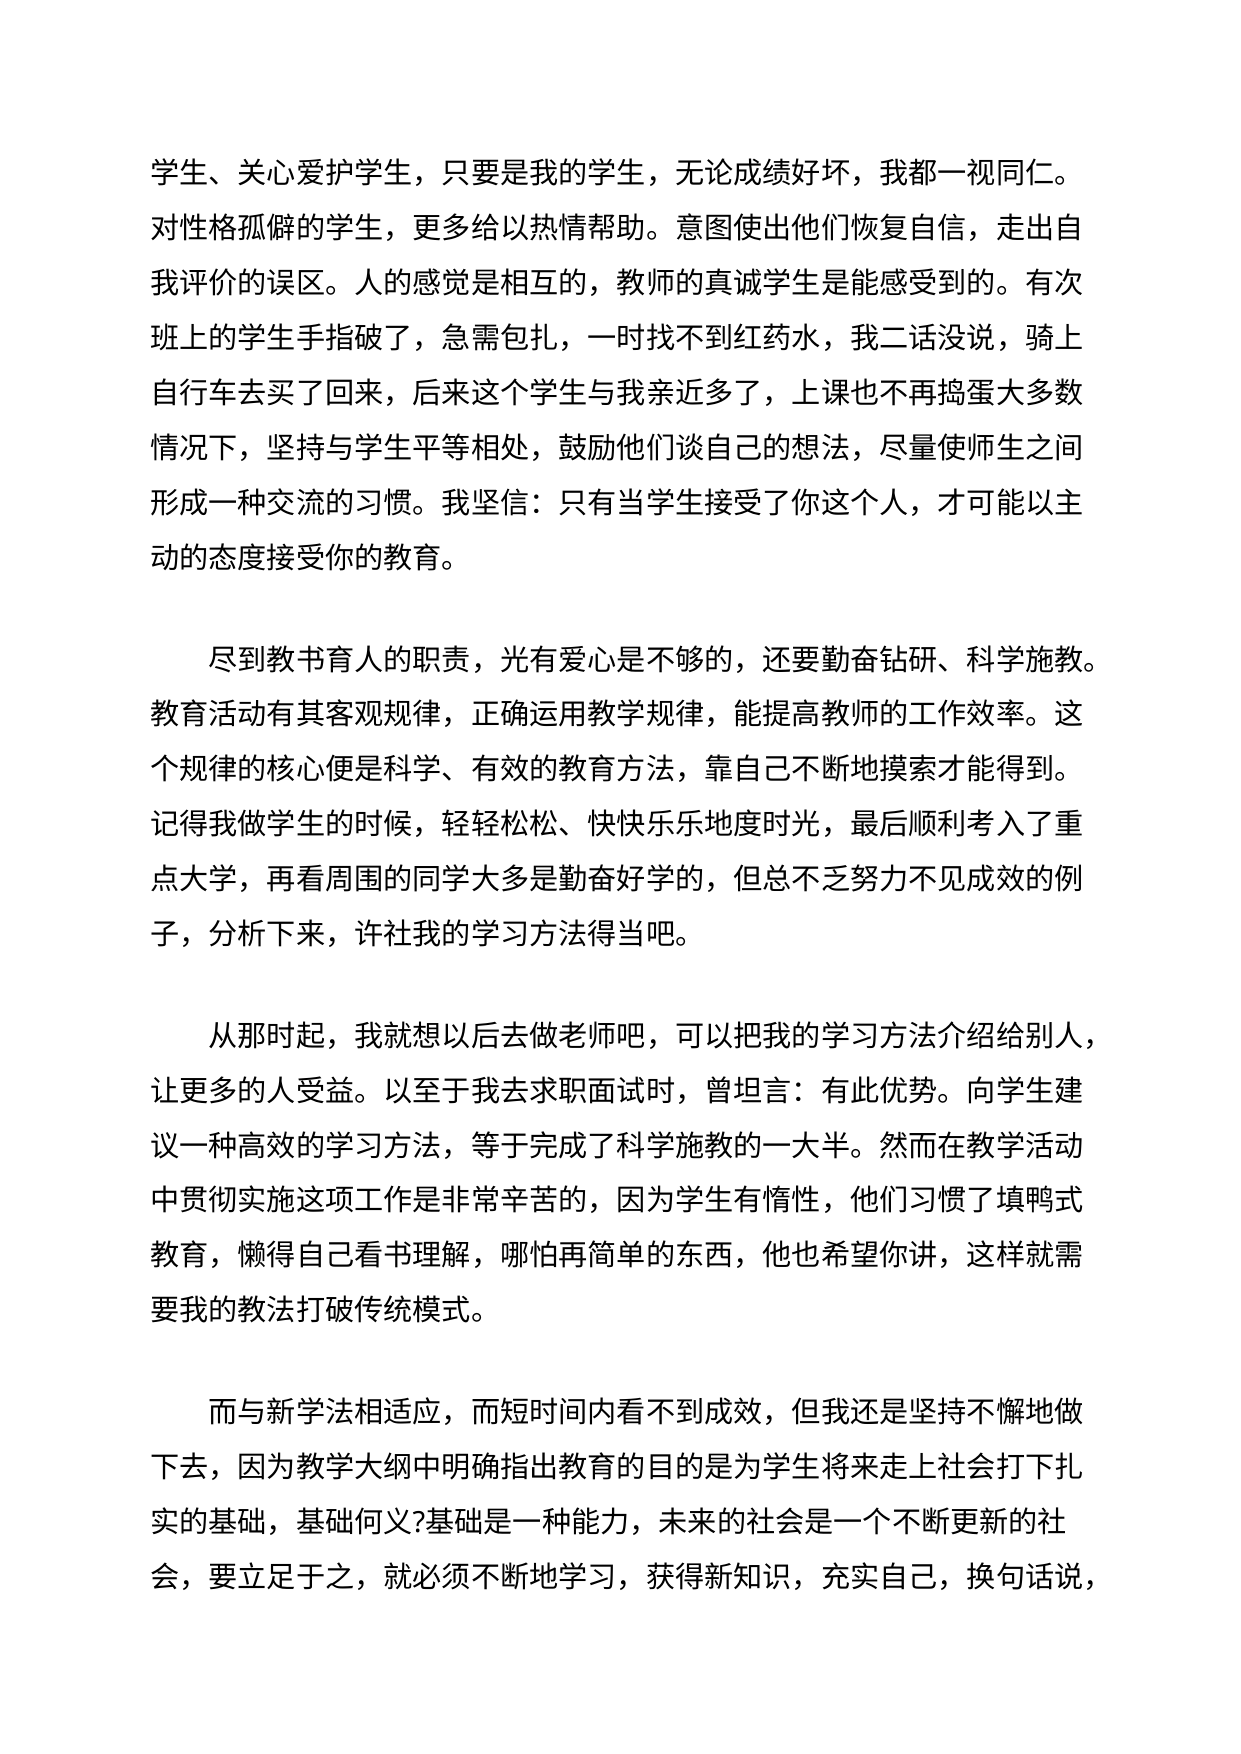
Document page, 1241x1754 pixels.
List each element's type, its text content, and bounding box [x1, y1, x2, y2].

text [150, 1388, 1090, 1596]
text 从那时起，我就想以后去做老师吧，可以把我的学习方法介绍给别人，让更多的人受益。以至于我去求职面试时，曾坦言：有此优势。向学生建议一种高效的学习方法，等于完成了科学施教的一大半。然而在教学活动中贯彻实施这项工作是非常辛苦的，因为学生有惰性，他们习惯了填鸭式教育，懒得自己看书理解，哪怕再简单的东西，他也希望你讲，这样就需要我的教法打破传统模式。 [150, 1012, 1090, 1329]
text 尽到教书育人的职责，光有爱心是不够的，还要勤奋钻研、科学施教。教育活动有其客观规律，正确运用教学规律，能提高教师的工作效率。这个规律的核心便是科学、有效的教育方法，靠自己不断地摸索才能得到。记得我做学生的时候，轻轻松松、快快乐乐地度时光，最后顺利考入了重点大学，再看周围的同学大多是勤奋好学的，但总不乏努力不见成效的例子，分析下来，许社我的学习方法得当吧。 [150, 636, 1090, 953]
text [150, 150, 1090, 577]
